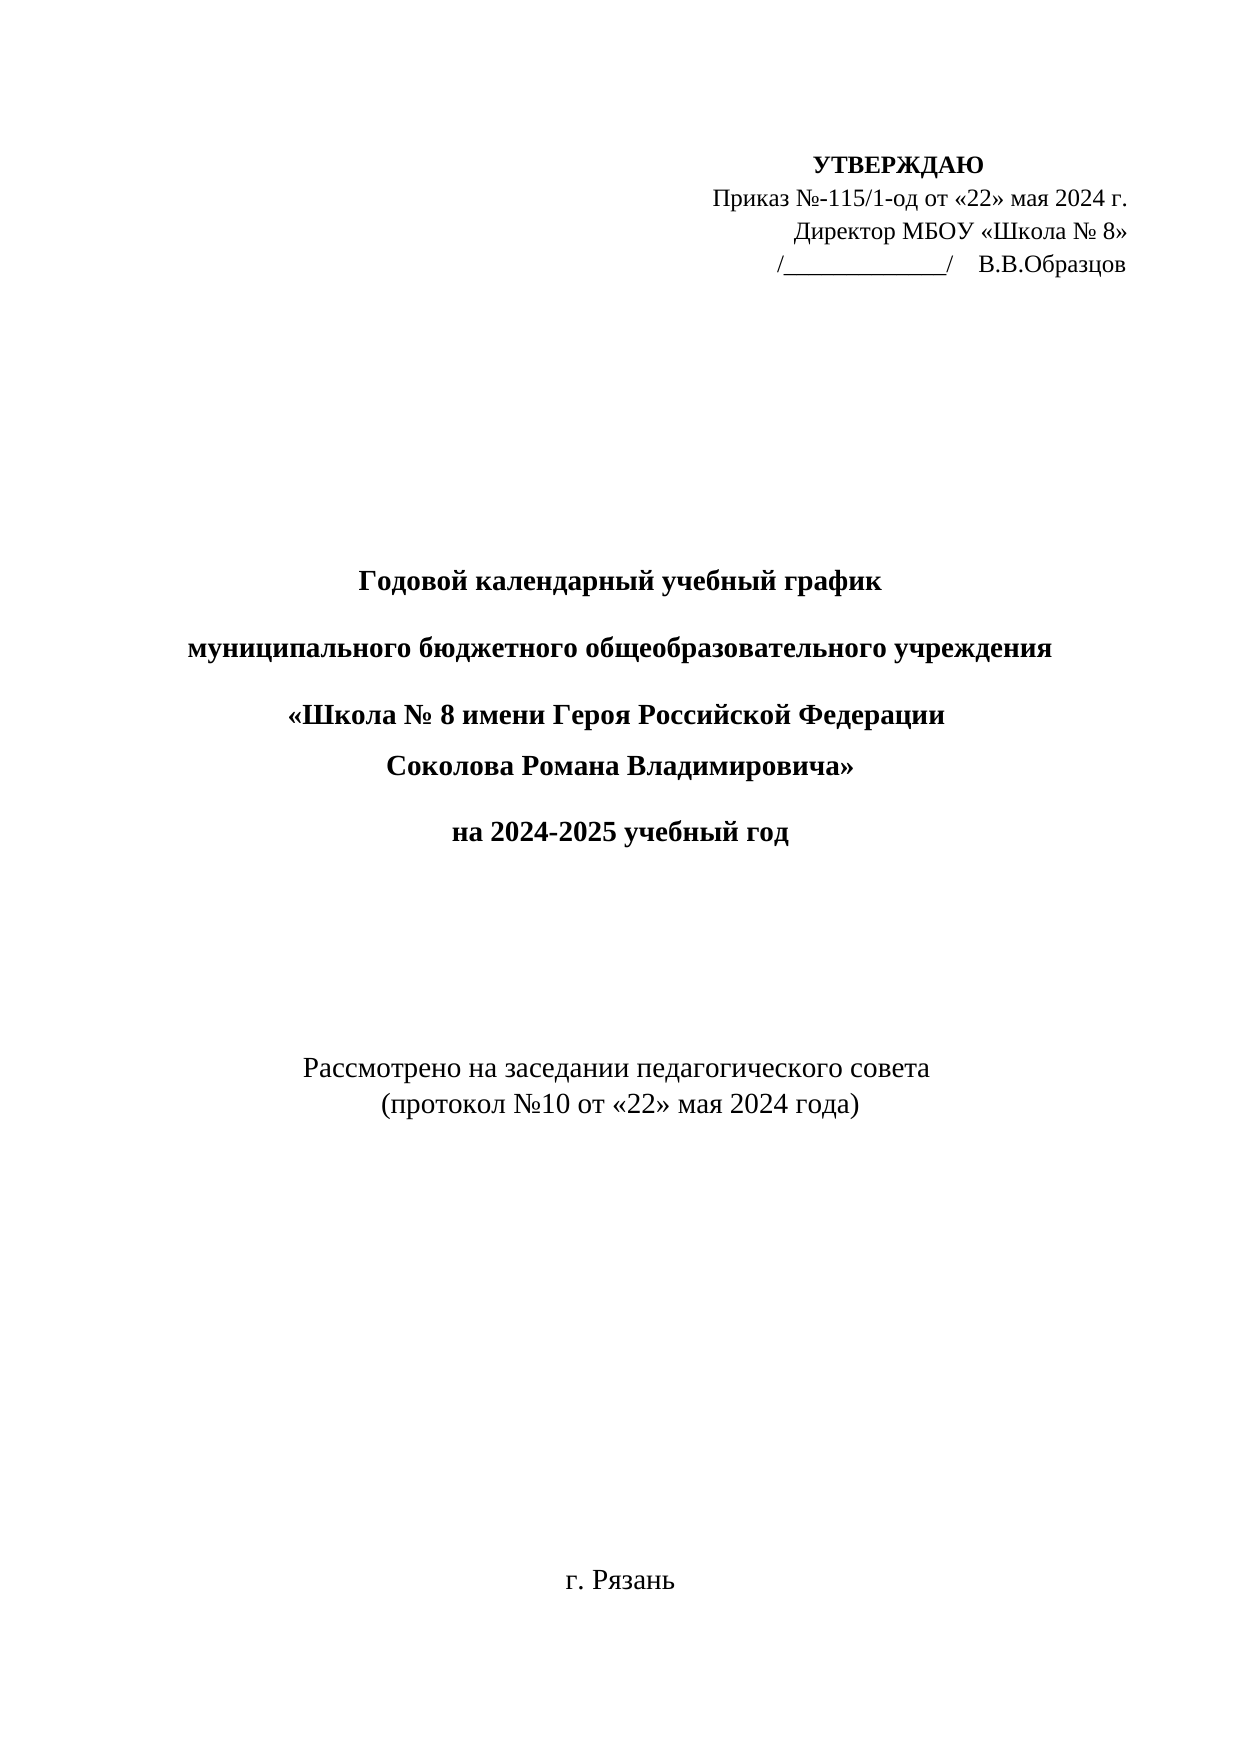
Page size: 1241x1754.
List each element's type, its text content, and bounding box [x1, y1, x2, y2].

text Приказ №-115/1-од от «22» мая 2024 г. [112, 183, 1128, 212]
text на 2024-2025 учебный год [112, 814, 1128, 848]
text муниципального бюджетного общеобразовательного учреждения [112, 630, 1128, 664]
text Директор МБОУ «Школа № 8» [112, 216, 1128, 245]
text Годовой календарный учебный график [112, 563, 1128, 597]
text /_____________/ В.В.Образцов [112, 249, 1128, 278]
text Рассмотрено на заседании педагогического совета (протокол №10 от «22» мая 2024 года) [112, 1050, 1128, 1120]
text «Школа № 8 имени Героя Российской Федерации Соколова Романа Владимировича» [112, 697, 1128, 781]
text УТВЕРЖДАЮ [112, 150, 1128, 179]
text г. Рязань [112, 1562, 1128, 1595]
